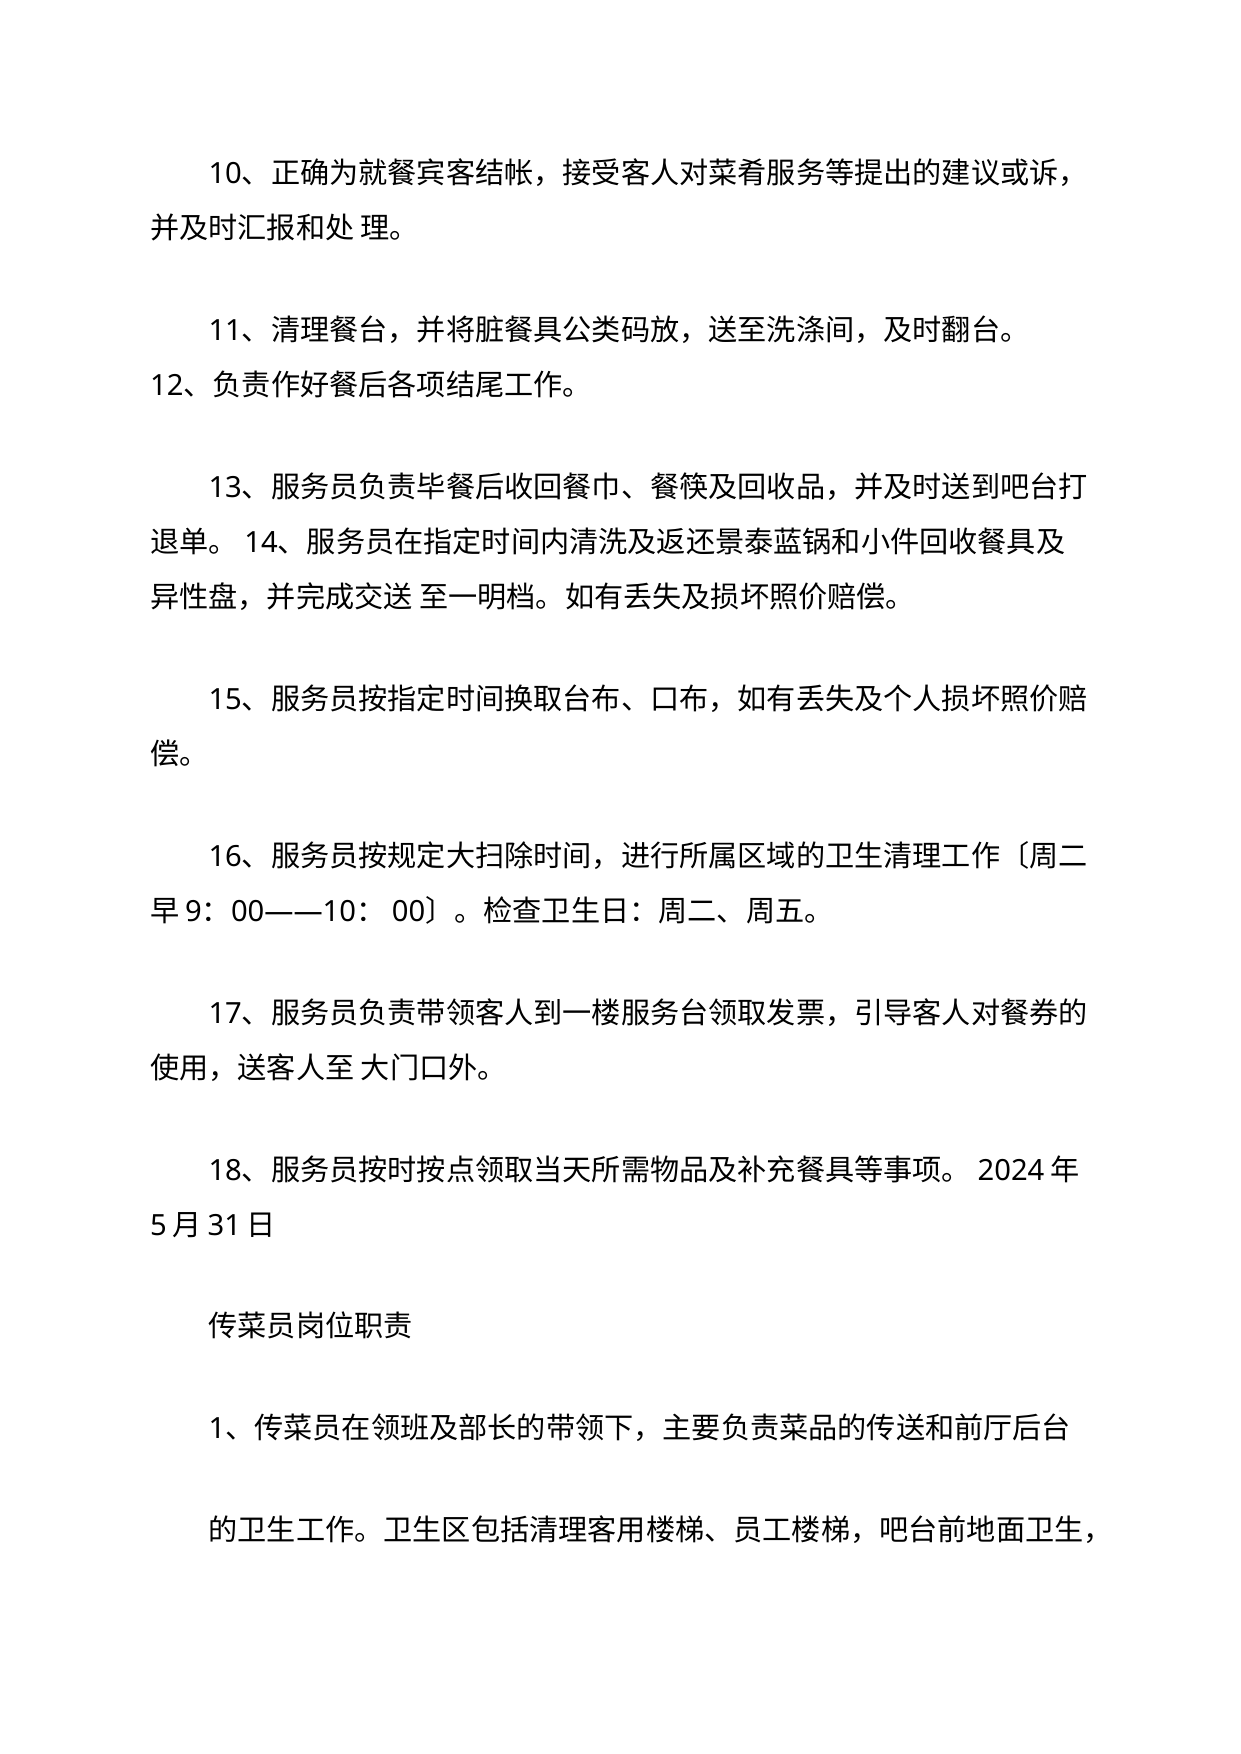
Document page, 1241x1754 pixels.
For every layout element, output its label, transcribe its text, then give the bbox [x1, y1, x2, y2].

text 传菜员岗位职责 [150, 1303, 1090, 1345]
text 16、服务员按规定大扫除时间，进行所属区域的卫生清理工作〔周二早9：00——10： 00〕。检查卫生日：周二、周五。 [150, 832, 1090, 930]
text 18、服务员按时按点领取当天所需物品及补充餐具等事项。 2024年5月31日 [150, 1146, 1090, 1243]
text 1、传菜员在领班及部长的带领下，主要负责菜品的传送和前厅后台 [150, 1405, 1090, 1447]
text 的卫生工作。卫生区包括清理客用楼梯、员工楼梯，吧台前地面卫生， [150, 1507, 1090, 1549]
text 17、服务员负责带领客人到一楼服务台领取发票，引导客人对餐券的使用，送客人至 大门口外。 [150, 989, 1090, 1087]
text 11、清理餐台，并将脏餐具公类码放，送至洗涤间，及时翻台。 12、负责作好餐后各项结尾工作。 [150, 307, 1090, 404]
text 13、服务员负责毕餐后收回餐巾、餐筷及回收品，并及时送到吧台打退单。 14、服务员在指定时间内清洗及返还景泰蓝锅和小件回收餐具及异性盘，并完成交送 至一明档。如有丢失及损坏照价赔偿。 [150, 464, 1090, 616]
text 15、服务员按指定时间换取台布、口布，如有丢失及个人损坏照价赔偿。 [150, 676, 1090, 773]
text 10、正确为就餐宾客结帐，接受客人对菜肴服务等提出的建议或诉，并及时汇报和处 理。 [150, 150, 1090, 247]
